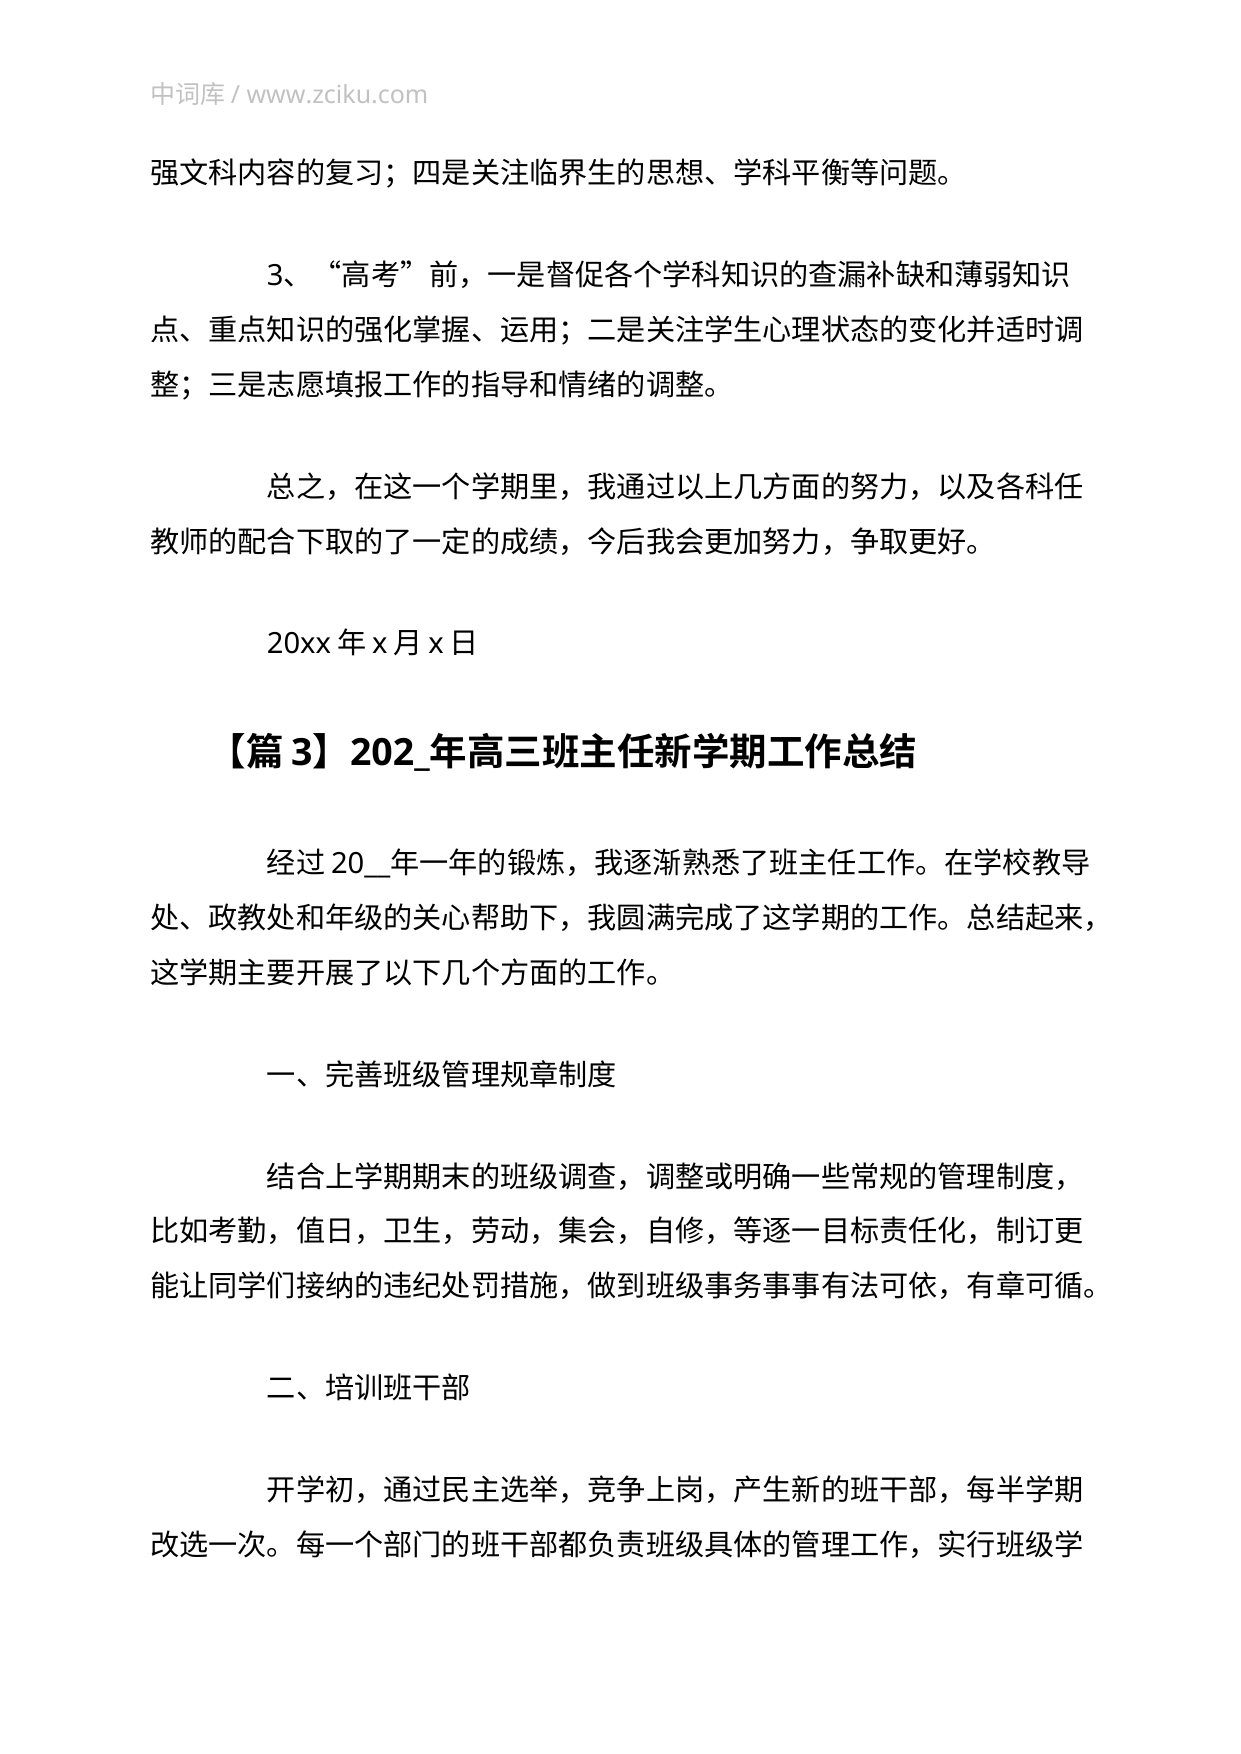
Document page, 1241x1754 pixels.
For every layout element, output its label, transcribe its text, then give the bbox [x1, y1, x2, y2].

text 3、“高考”前，一是督促各个学科知识的查漏补缺和薄弱知识点、重点知识的强化掌握、运用；二是关注学生心理状态的变化并适时调整；三是志愿填报工作的指导和情绪的调整。 [150, 252, 1090, 404]
text 二、培训班干部 [150, 1365, 1090, 1407]
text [150, 1466, 1090, 1564]
text 一、完善班级管理规章制度 [150, 1051, 1090, 1094]
text 总之，在这一个学期里，我通过以上几方面的努力，以及各科任教师的配合下取的了一定的成绩，今后我会更加努力，争取更好。 [150, 463, 1090, 561]
text 经过20__年一年的锻炼，我逐渐熟悉了班主任工作。在学校教导处、政教处和年级的关心帮助下，我圆满完成了这学期的工作。总结起来，这学期主要开展了以下几个方面的工作。 [150, 840, 1090, 992]
text 20xx年x月x日 [150, 620, 1090, 662]
text 【篇3】202_年高三班主任新学期工作总结 [150, 722, 1090, 777]
text 结合上学期期末的班级调查，调整或明确一些常规的管理制度，比如考勤，值日，卫生，劳动，集会，自修，等逐一目标责任化，制订更能让同学们接纳的违纪处罚措施，做到班级事务事事有法可依，有章可循。 [150, 1153, 1090, 1305]
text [150, 150, 1090, 192]
